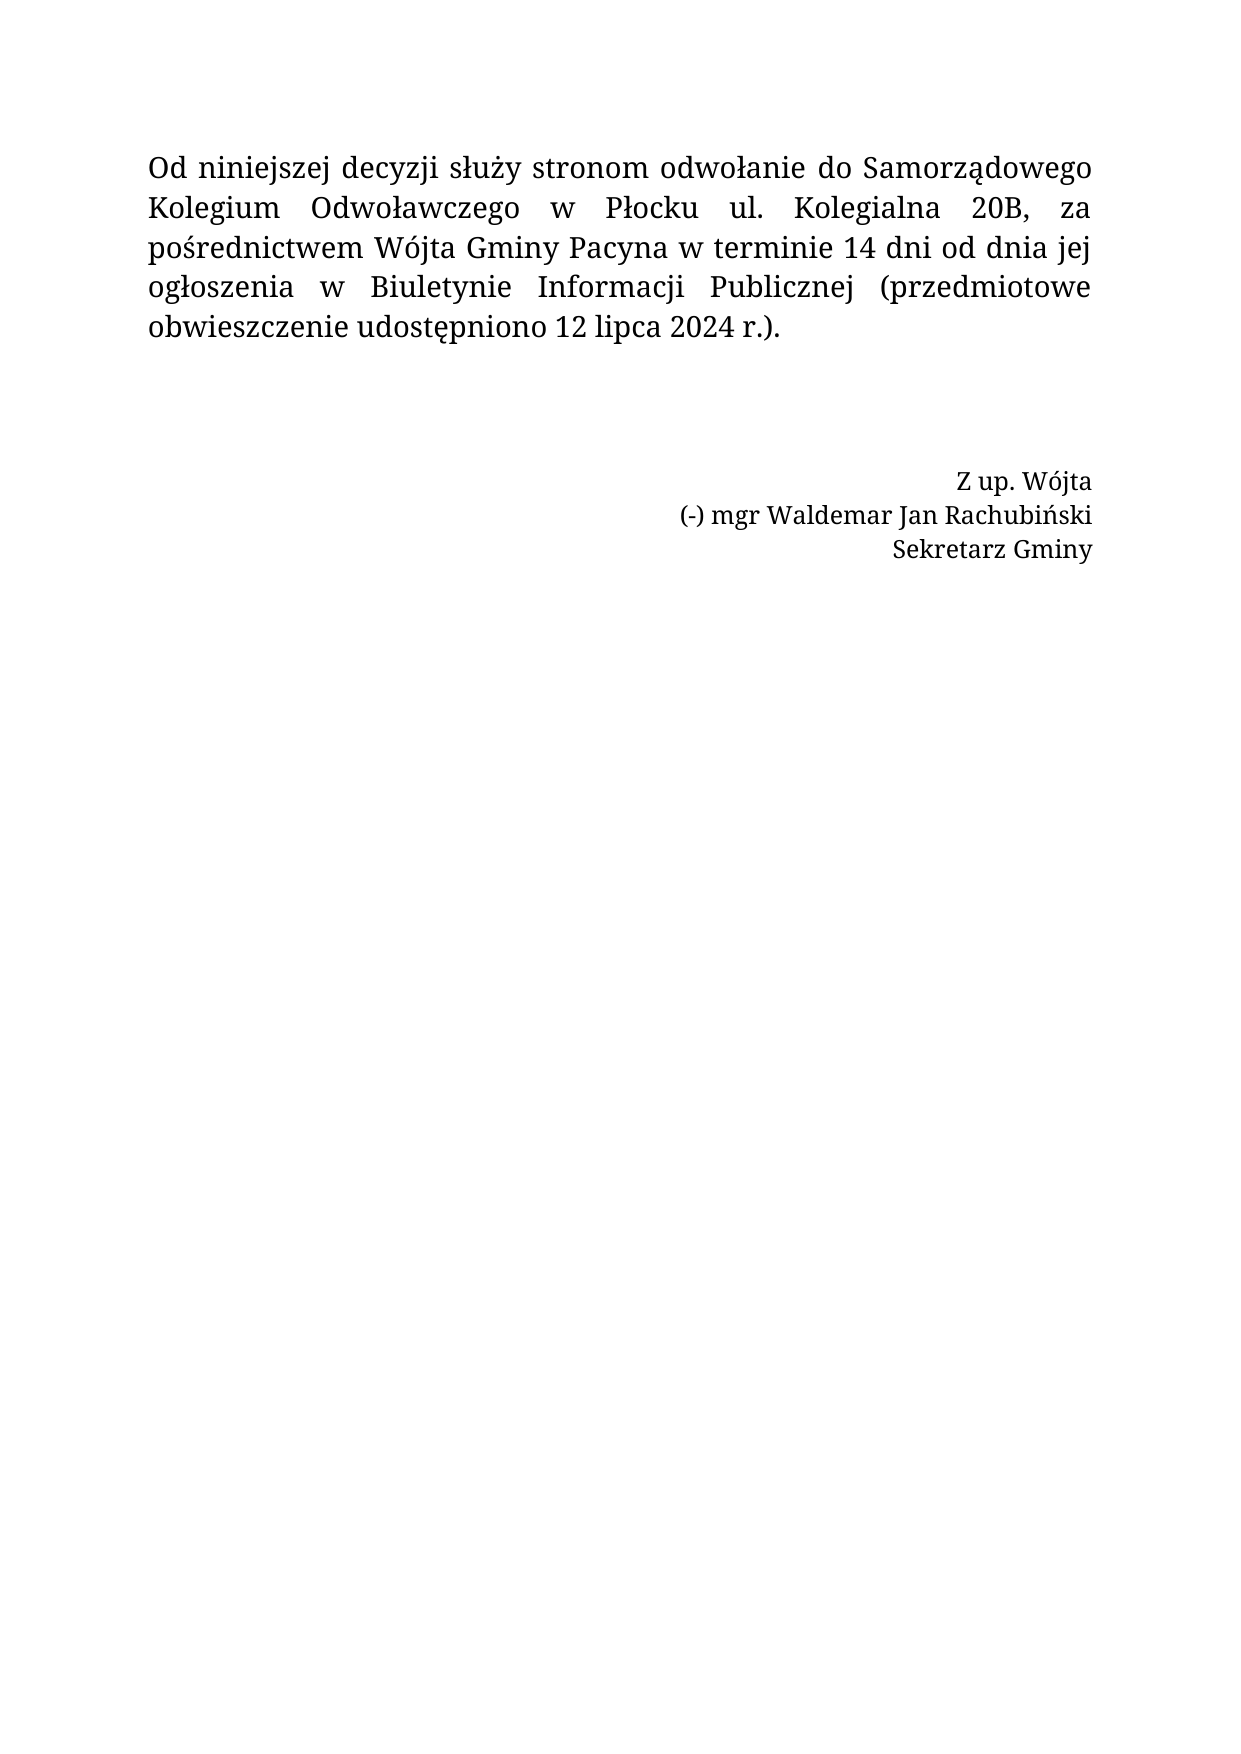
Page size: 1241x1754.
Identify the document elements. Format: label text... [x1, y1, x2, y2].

text (-) mgr Waldemar Jan Rachubiński [148, 498, 1093, 532]
text Sekretarz Gminy [148, 532, 1093, 566]
text Z up. Wójta [148, 464, 1093, 498]
text Od niniejszej decyzji służy stronom odwołanie do Samorządowego Kolegium Odwoławczego w Płocku ul. Kolegialna 20B, za pośrednictwem Wójta Gminy Pacyna w terminie 14 dni od dnia jej ogłoszenia w Biuletynie Informacji Publicznej (przedmiotowe obwieszczenie udostępniono 12 lipca 2024 r.). [148, 148, 1093, 346]
